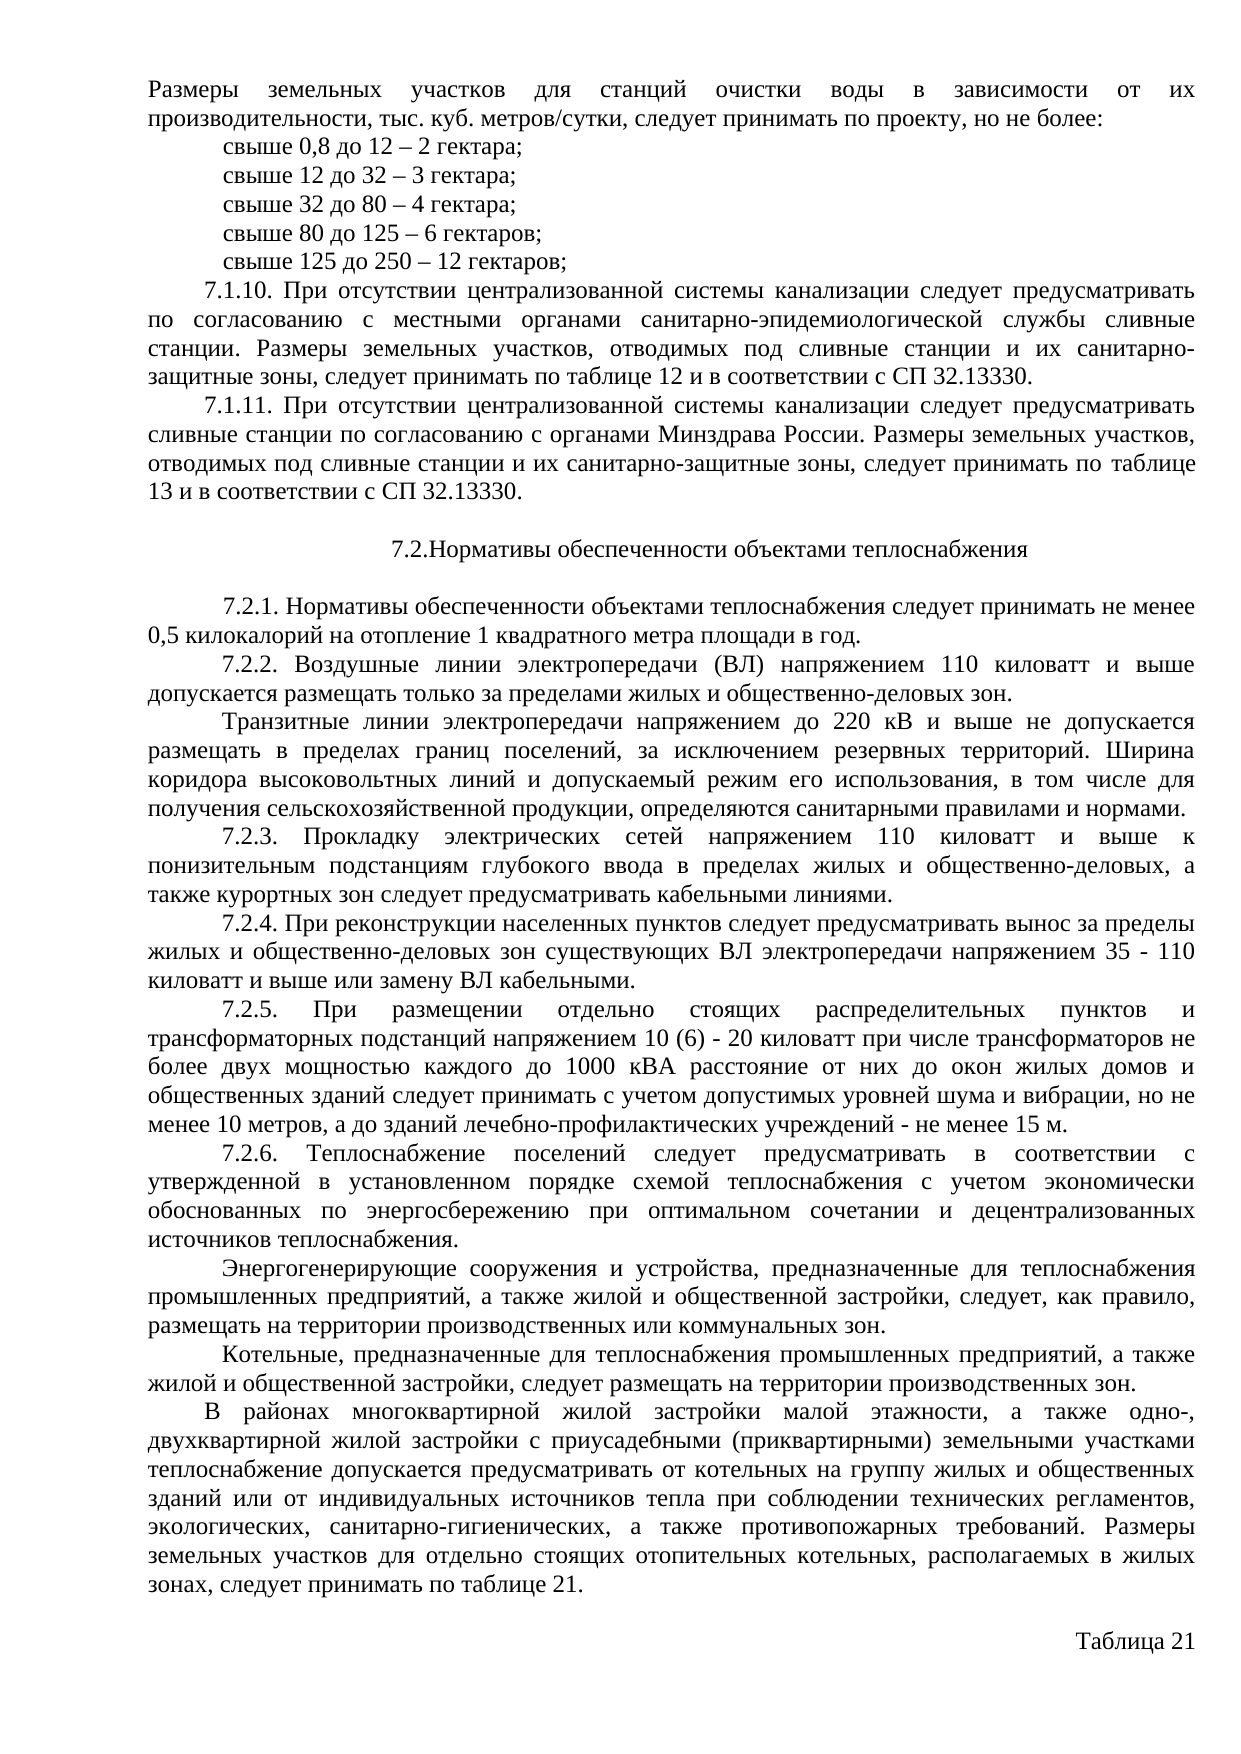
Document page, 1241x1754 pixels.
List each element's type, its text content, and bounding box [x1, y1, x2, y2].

text Транзитные линии электропередачи напряжением до 220 кВ и выше не допускается размещать в пределах границ поселений, за исключением резервных территорий. Ширина коридора высоковольтных линий и допускаемый режим его использования, в том числе для получения сельскохозяйственной продукции, определяются санитарными правилами и нормами. [148, 706, 1196, 821]
text свыше 12 до 32 – 3 гектара; [148, 160, 1196, 189]
text Таблица 21 [148, 1626, 1196, 1655]
text 7.1.11. При отсутствии централизованной системы канализации следует предусматривать сливные станции по согласованию с органами Минздрава России. Размеры земельных участков, отводимых под сливные станции и их санитарно-защитные зоны, следует принимать по таблице 13 и в соответствии с СП 32.13330. [148, 390, 1196, 505]
text 7.2.5. При размещении отдельно стоящих распределительных пунктов и трансформаторных подстанций напряжением 10 (6) - 20 киловатт при числе трансформаторов не более двух мощностью каждого до 1000 кВА расстояние от них до окон жилых домов и общественных зданий следует принимать с учетом допустимых уровней шума и вибрации, но не менее , а до зданий лечебно-профилактических учреждений - не менее . [148, 994, 1196, 1138]
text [148, 74, 1196, 131]
text Энергогенерирующие сооружения и устройства, предназначенные для теплоснабжения промышленных предприятий, а также жилой и общественной застройки, следует, как правило, размещать на территории производственных или коммунальных зон. [148, 1253, 1196, 1339]
text 7.2.6. Теплоснабжение поселений следует предусматривать в соответствии с утвержденной в установленном порядке схемой теплоснабжения с учетом экономически обоснованных по энергосбережению при оптимальном сочетании и децентрализованных источников теплоснабжения. [148, 1138, 1196, 1253]
text свыше 125 до 250 – ; [148, 246, 1196, 275]
text свыше 32 до 80 – 4 гектара; [148, 189, 1196, 218]
text Котельные, предназначенные для теплоснабжения промышленных предприятий, а также жилой и общественной застройки, следует размещать на территории производственных зон. [148, 1339, 1196, 1396]
text 7.2.Нормативы обеспеченности объектами теплоснабжения [148, 534, 1196, 563]
text 7.1.10. При отсутствии централизованной системы канализации следует предусматривать по согласованию с местными органами санитарно-эпидемиологической службы сливные станции. Размеры земельных участков, отводимых под сливные станции и их санитарно-защитные зоны, следует принимать по таблице 12 и в соответствии с СП 32.13330. [148, 275, 1196, 390]
text 7.2.3. Прокладку электрических сетей напряжением 110 киловатт и выше к понизительным подстанциям глубокого ввода в пределах жилых и общественно-деловых, а также курортных зон следует предусматривать кабельными линиями. [148, 821, 1196, 908]
text 7.2.4. При реконструкции населенных пунктов следует предусматривать вынос за пределы жилых и общественно-деловых зон существующих ВЛ электропередачи напряжением 35 - 110 киловатт и выше или замену ВЛ кабельными. [148, 908, 1196, 994]
text свыше 0,8 до 12 – 2 гектара; [148, 131, 1196, 160]
text В районах многоквартирной жилой застройки малой этажности, а также одно-, двухквартирной жилой застройки с приусадебными (приквартирными) земельными участками теплоснабжение допускается предусматривать от котельных на группу жилых и общественных зданий или от индивидуальных источников тепла при соблюдении технических регламентов, экологических, санитарно-гигиенических, а также противопожарных требований. Размеры земельных участков для отдельно стоящих отопительных котельных, располагаемых в жилых зонах, следует принимать по таблице 21. [148, 1396, 1196, 1598]
text 7.2.1. Нормативы обеспеченности объектами теплоснабжения следует принимать не менее 0,5 килокалорий на отопление 1 квадратного метра площади в год. [148, 591, 1196, 649]
text 7.2.2. Воздушные линии электропередачи (ВЛ) напряжением 110 киловатт и выше допускается размещать только за пределами жилых и общественно-деловых зон. [148, 649, 1196, 706]
text свыше 80 до 125 – ; [148, 218, 1196, 246]
